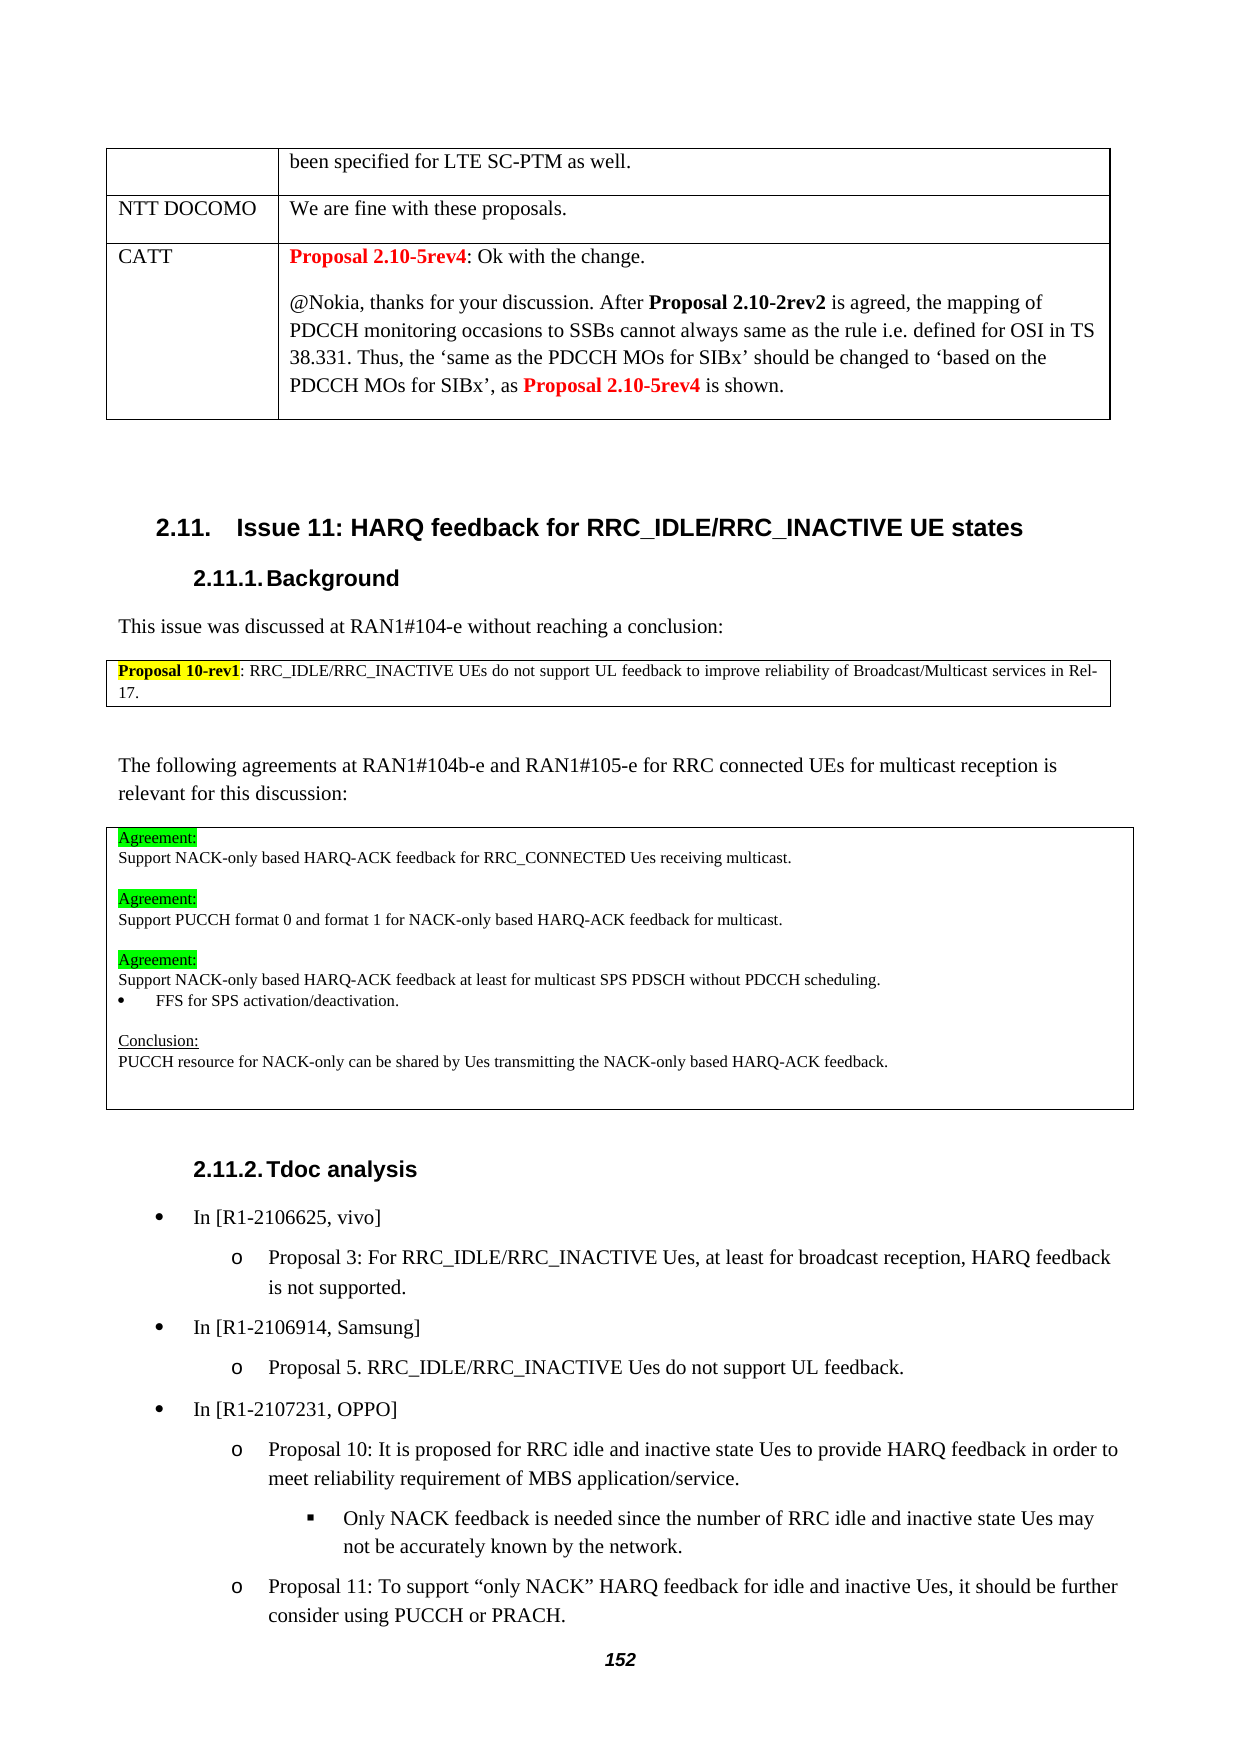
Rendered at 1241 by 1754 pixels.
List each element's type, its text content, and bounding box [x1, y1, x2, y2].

table_cell We are fine with these proposals. [279, 196, 1109, 242]
list Proposal 11: To support “only NACK” HARQ feedback for idle and inactive Ues, it should be further consider using PUCCH or PRACH. [231, 1574, 1122, 1627]
list In [R1-2106914, Samsung] [156, 1315, 1122, 1339]
table_cell CATT [107, 244, 278, 419]
list Proposal 3: For RRC_IDLE/RRC_INACTIVE Ues, at least for broadcast reception, HARQ feedback is not supported. [231, 1245, 1122, 1299]
list In [R1-2107231, OPPO] [156, 1397, 1122, 1421]
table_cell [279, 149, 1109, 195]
list Proposal 5. RRC_IDLE/RRC_INACTIVE Ues do not support UL feedback. [231, 1355, 1122, 1381]
table_cell NTT DOCOMO [107, 196, 278, 242]
list In [R1-2106625, vivo] [156, 1205, 1122, 1229]
list Only NACK feedback is needed since the number of RRC idle and inactive state Ues may not be accurately known by the network. [306, 1506, 1122, 1558]
subtitle Tdoc analysis [193, 1156, 1122, 1183]
table_cell LG [107, 149, 278, 195]
text The following agreements at RAN1#104b-e and RAN1#105-e for RRC connected UEs for multicast reception is relevant for this discussion: [118, 753, 1122, 805]
list Proposal 10: It is proposed for RRC idle and inactive state Ues to provide HARQ feedback in order to meet reliability requirement of MBS application/service. [231, 1437, 1122, 1490]
text This issue was discussed at RAN1#104-e without reaching a conclusion: [118, 613, 1122, 638]
subtitle Background [193, 564, 1122, 591]
table_header Agreement: Support NACK-only based HARQ-ACK feedback for RRC_CONNECTED Ues receiving multicast. Agreement: Support PUCCH format 0 and format 1 for NACK-only based HARQ-ACK feedback for multicast. Agreement: Support NACK-only based HARQ-ACK feedback at least for multicast SPS PDSCH without PDCCH scheduling. FFS for SPS activation/deactivation. Conclusion: PUCCH resource for NACK-only can be shared by Ues transmitting the NACK-only based HARQ-ACK feedback. [107, 828, 1133, 1109]
table_cell Proposal 2.10-5rev4: Ok with the change. @Nokia, thanks for your discussion. After Proposal 2.10-2rev2 is agreed, the mapping of PDCCH monitoring occasions to SSBs cannot always same as the rule i.e. defined for OSI in TS 38.331. Thus, the ‘same as the PDCCH MOs for SIBx’ should be changed to ‘based on the PDCCH MOs for SIBx’, as Proposal 2.10-5rev4 is shown. [279, 244, 1109, 419]
table_header Proposal 10-rev1: RRC_IDLE/RRC_INACTIVE UEs do not support UL feedback to improve reliability of Broadcast/Multicast services in Rel-17. [107, 661, 1110, 706]
subtitle Issue 11: HARQ feedback for RRC_IDLE/RRC_INACTIVE UE states [156, 513, 1122, 542]
